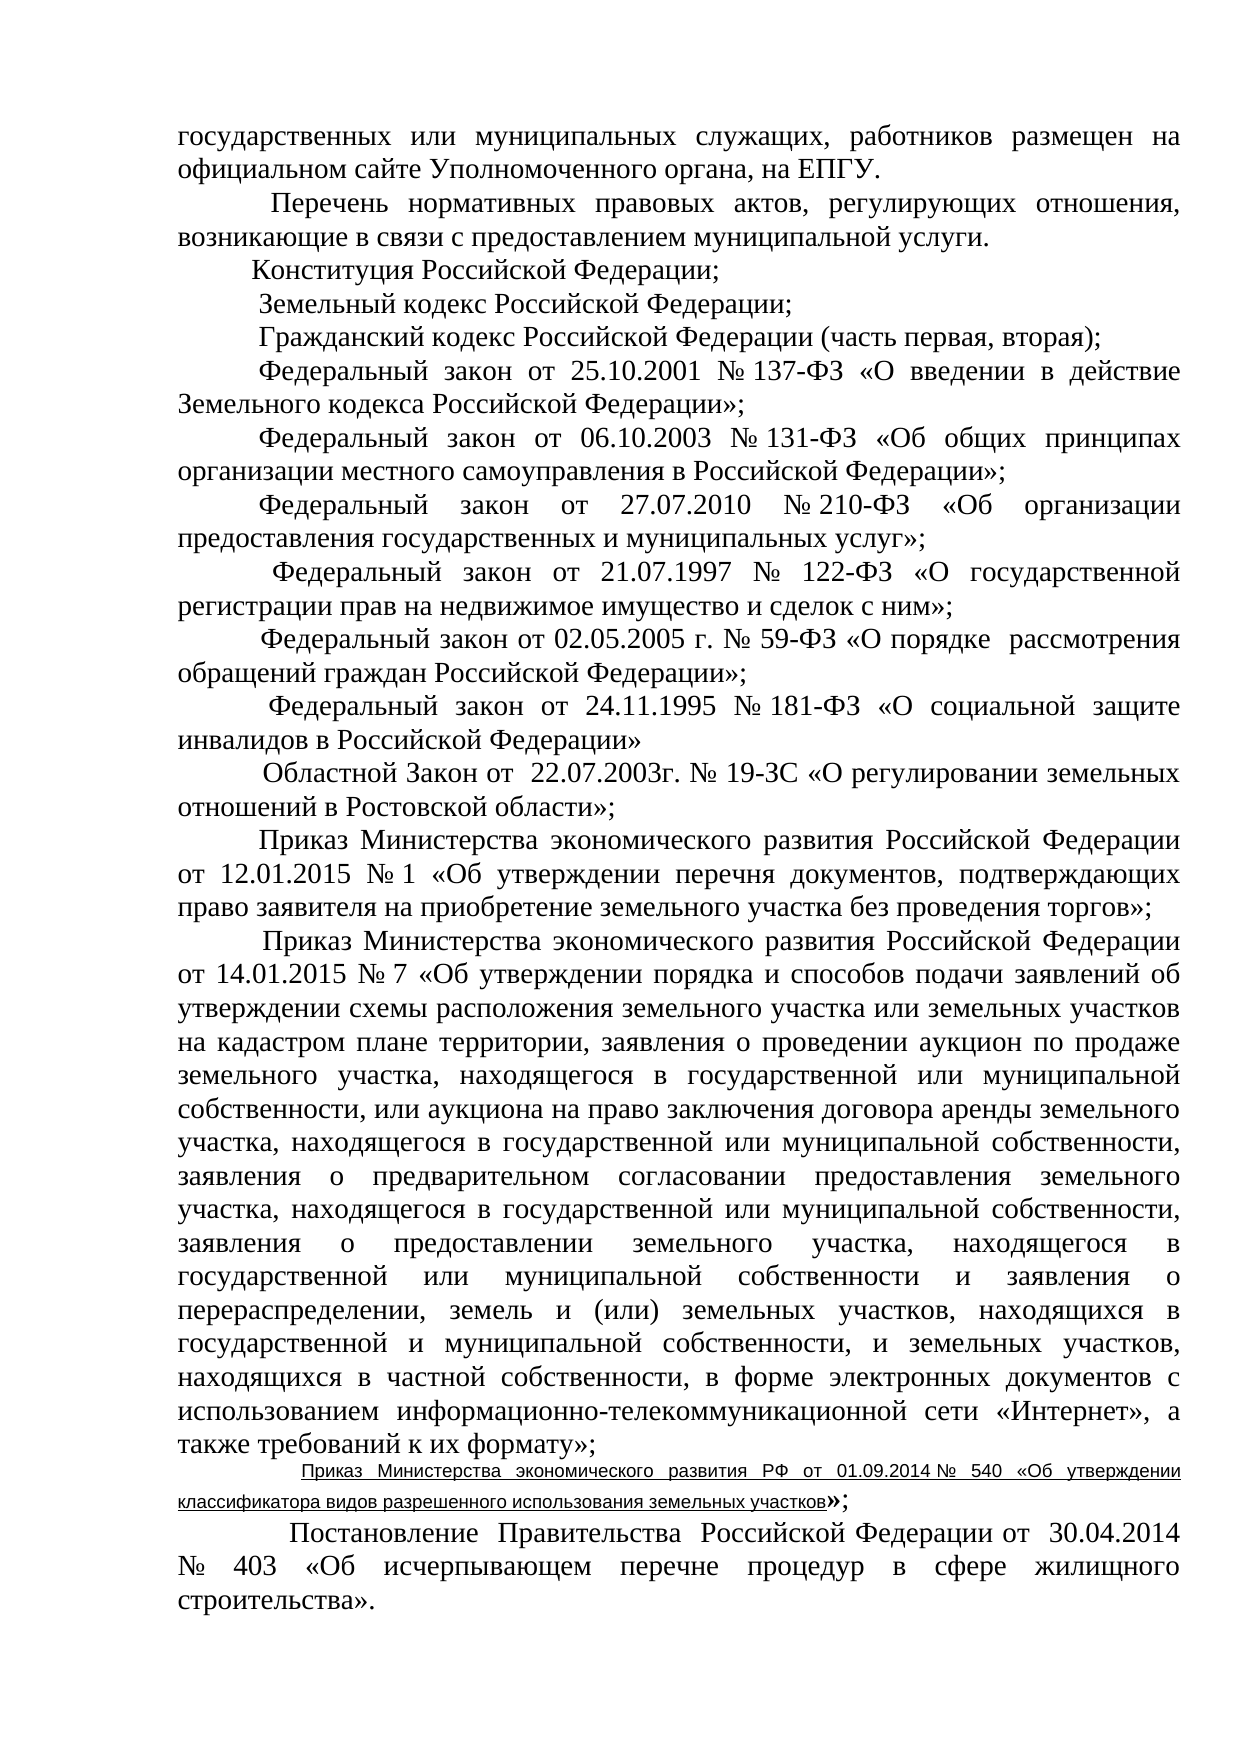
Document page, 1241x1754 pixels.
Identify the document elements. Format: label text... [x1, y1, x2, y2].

text Федеральный закон от 24.11.1995 № 181-ФЗ «О социальной защите инвалидов в Российской Федерации» [177, 688, 1181, 755]
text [177, 118, 1181, 185]
subtitle Приказ Министерства экономического развития РФ от 01.09.2014 № 540 «Об утверждении классификатора видов разрешенного использования земельных участков»; [177, 1460, 1181, 1515]
text Приказ Министерства экономического развития Российской Федерации от 14.01.2015 № 7 «Об утверждении порядка и способов подачи заявлений об утверждении схемы расположения земельного участка или земельных участков на кадастром плане территории, заявления о проведении аукцион по продаже земельного участка, находящегося в государственной или муниципальной собственности, или аукциона на право заключения договора аренды земельного участка, находящегося в государственной или муниципальной собственности, заявления о предварительном согласовании предоставления земельного участка, находящегося в государственной или муниципальной собственности, заявления о предоставлении земельного участка, находящегося в государственной или муниципальной собственности и заявления о перераспределении, земель и (или) земельных участков, находящихся в государственной и муниципальной собственности, и земельных участков, находящихся в частной собственности, в форме электронных документов с использованием информационно-телекоммуникационной сети «Интернет», а также требований к их формату»; [177, 923, 1181, 1460]
text Постановление Правительства Российской Федерации от 30.04.2014 № 403 «Об исчерпывающем перечне процедур в сфере жилищного строительства». [177, 1515, 1181, 1616]
text Федеральный закон от 25.10.2001 № 137-ФЗ «О введении в действие Земельного кодекса Российской Федерации»; [177, 353, 1181, 420]
text Приказ Министерства экономического развития Российской Федерации от 12.01.2015 № 1 «Об утверждении перечня документов, подтверждающих право заявителя на приобретение земельного участка без проведения торгов»; [177, 822, 1181, 923]
text Гражданский кодекс Российской Федерации (часть первая, вторая); [177, 319, 1181, 353]
text Федеральный закон от 21.07.1997 № 122-ФЗ «О государственной регистрации прав на недвижимое имущество и сделок с ним»; [177, 554, 1181, 621]
text Конституция Российской Федерации; [177, 252, 1181, 286]
text Областной Закон от 22.07.2003г. № 19-ЗС «О регулировании земельных отношений в Ростовской области»; [177, 755, 1181, 822]
text Федеральный закон от 06.10.2003 № 131-ФЗ «Об общих принципах организации местного самоуправления в Российской Федерации»; [177, 420, 1181, 487]
text Федеральный закон от 27.07.2010 № 210-ФЗ «Об организации предоставления государственных и муниципальных услуг»; [177, 487, 1181, 554]
text Перечень нормативных правовых актов, регулирующих отношения, возникающие в связи с предоставлением муниципальной услуги. [177, 185, 1181, 252]
text Федеральный закон от 02.05.2005 г. № 59-ФЗ «О порядке рассмотрения обращений граждан Российской Федерации»; [177, 621, 1181, 688]
text Земельный кодекс Российской Федерации; [177, 286, 1181, 319]
